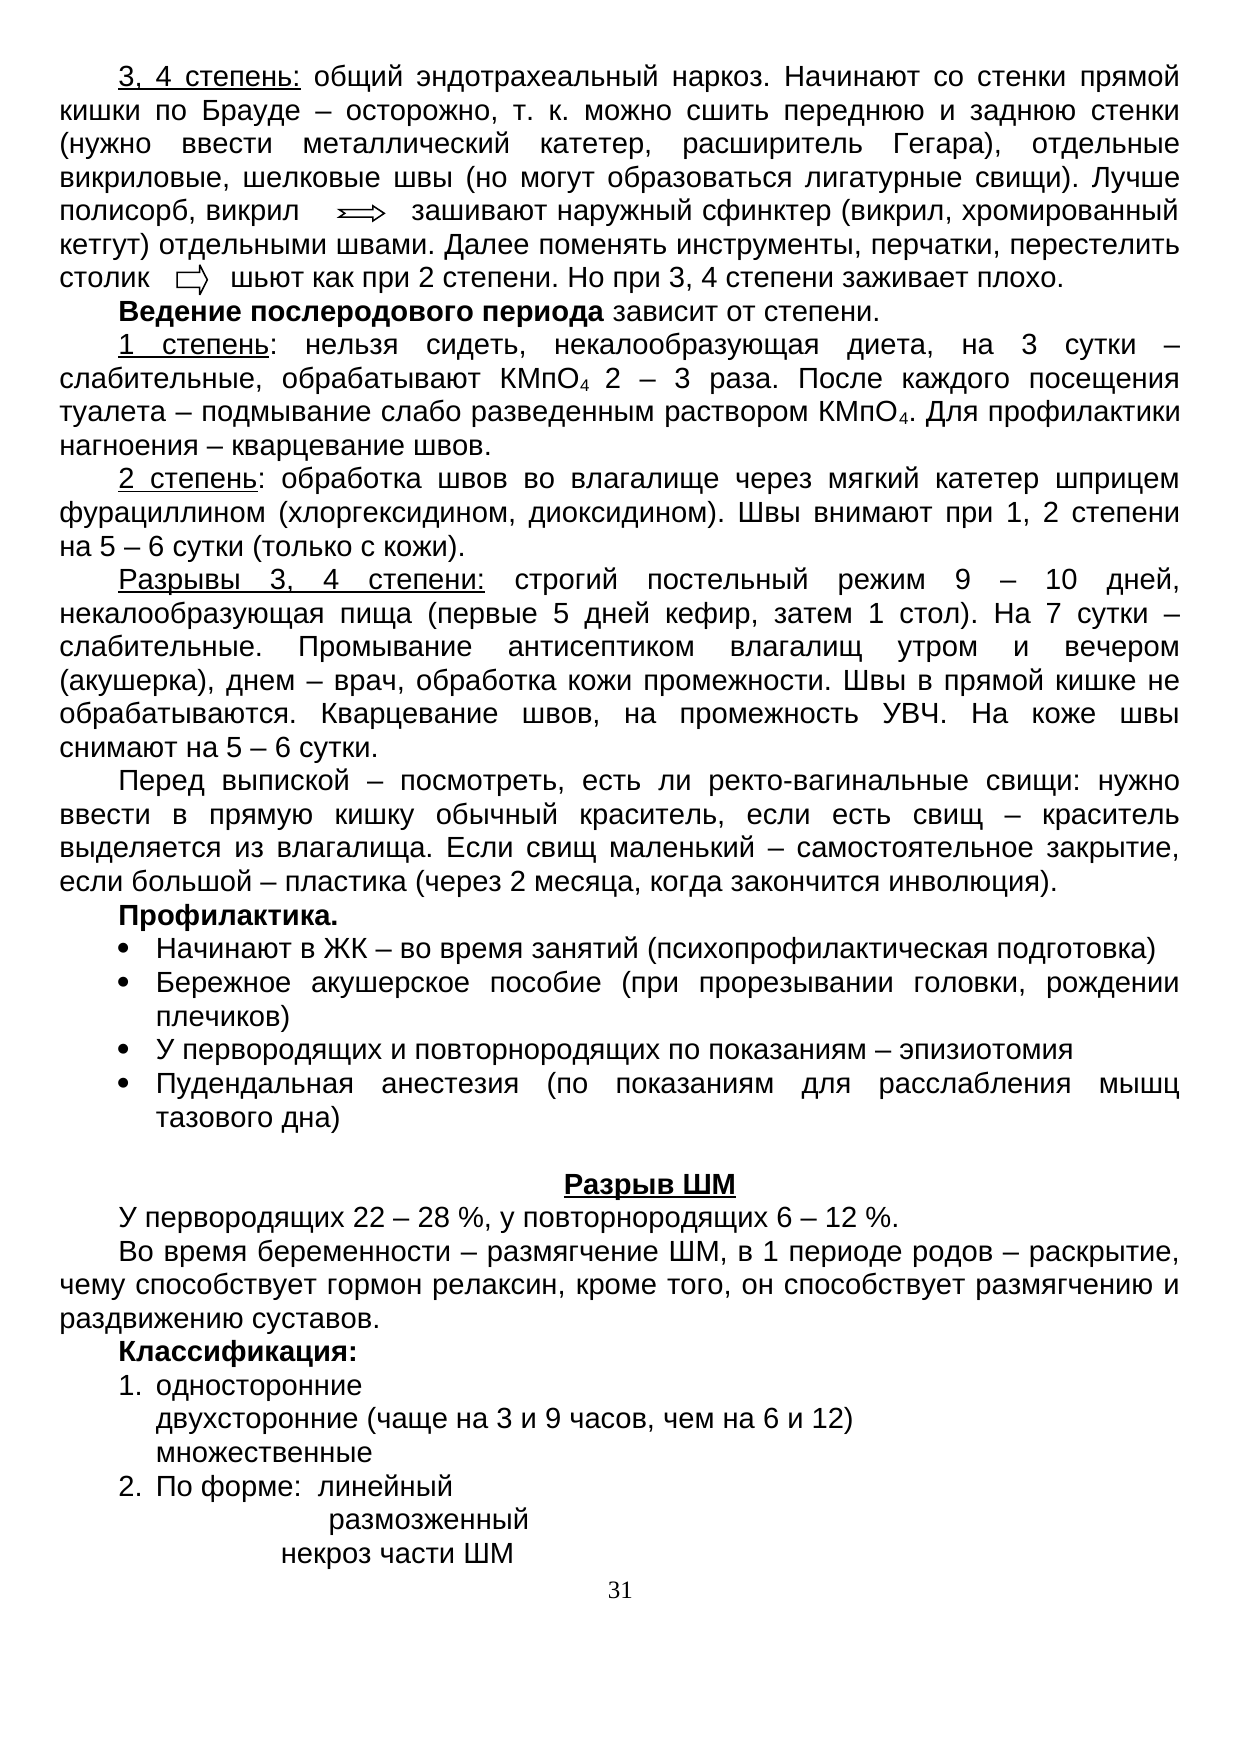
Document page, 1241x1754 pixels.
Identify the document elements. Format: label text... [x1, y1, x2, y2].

list По форме: линейный [118, 1469, 1181, 1502]
text Во время беременности – размягчение ШМ, в 1 периоде родов – раскрытие, чему способствует гормон релаксин, кроме того, он способствует размягчению и раздвижению суставов. [59, 1234, 1181, 1334]
text размозженный [118, 1502, 1181, 1536]
text Перед выпиской – посмотреть, есть ли ректо-вагинальные свищи: нужно ввести в прямую кишку обычный краситель, если есть свищ – краситель выделяется из влагалища. Если свищ маленький – самостоятельное закрытие, если большой – пластика (через 2 месяца, когда закончится инволюция). [59, 763, 1181, 898]
text Классификация: [59, 1334, 1181, 1368]
list Пудендальная анестезия (по показаниям для расслабления мышц тазового дна) [118, 1066, 1181, 1133]
text У первородящих 22 – 28 %, у повторнородящих 6 – 12 %. [118, 1200, 1181, 1234]
text двухсторонние (чаще на 3 и 9 часов, чем на 6 и 12) [156, 1402, 1181, 1435]
text Профилактика. [118, 898, 1181, 931]
text множественные [156, 1435, 1181, 1469]
text Разрывы 3, 4 степени: строгий постельный режим 9 – 10 дней, некалообразующая пища (первые 5 дней кефир, затем 1 стол). На 7 сутки – слабительные. Промывание антисептиком влагалищ утром и вечером (акушерка), днем – врач, обработка кожи промежности. Швы в прямой кишке не обрабатываются. Кварцевание швов, на промежность УВЧ. На коже швы снимают на 5 – 6 сутки. [59, 562, 1181, 763]
list Бережное акушерское пособие (при прорезывании головки, рождении плечиков) [118, 965, 1181, 1032]
text Разрыв ШМ [118, 1167, 1181, 1200]
text Ведение послеродового периода зависит от степени. [59, 294, 1181, 327]
list У первородящих и повторнородящих по показаниям – эпизиотомия [118, 1032, 1181, 1066]
text 1 степень: нельзя сидеть, некалообразующая диета, на 3 сутки – слабительные, обрабатывают КМпО4 2 – 3 раза. После каждого посещения туалета – подмывание слабо разведенным раствором КМпО4. Для профилактики нагноения – кварцевание швов. [59, 327, 1181, 462]
text 3, 4 степень: общий эндотрахеальный наркоз. Начинают со стенки прямой кишки по Брауде – осторожно, т. к. можно сшить переднюю и заднюю стенки (нужно ввести металлический катетер, расширитель Гегара), отдельные викриловые, шелковые швы (но могут образоваться лигатурные свищи). Лучше полисорб, викрил зашивают наружный сфинктер (викрил, хромированный кетгут) отдельными швами. Далее поменять инструменты, перчатки, перестелить столик шьют как при 2 степени. Но при 3, 4 степени заживает плохо. [59, 59, 1181, 294]
list Начинают в ЖК – во время занятий (психопрофилактическая подготовка) [118, 931, 1181, 965]
text некроз части ШМ [118, 1536, 1181, 1569]
text 2 степень: обработка швов во влагалище через мягкий катетер шприцем фурациллином (хлоргексидином, диоксидином). Швы внимают при 1, 2 степени на 5 – 6 сутки (только с кожи). [59, 462, 1181, 562]
list односторонние [118, 1368, 1181, 1402]
